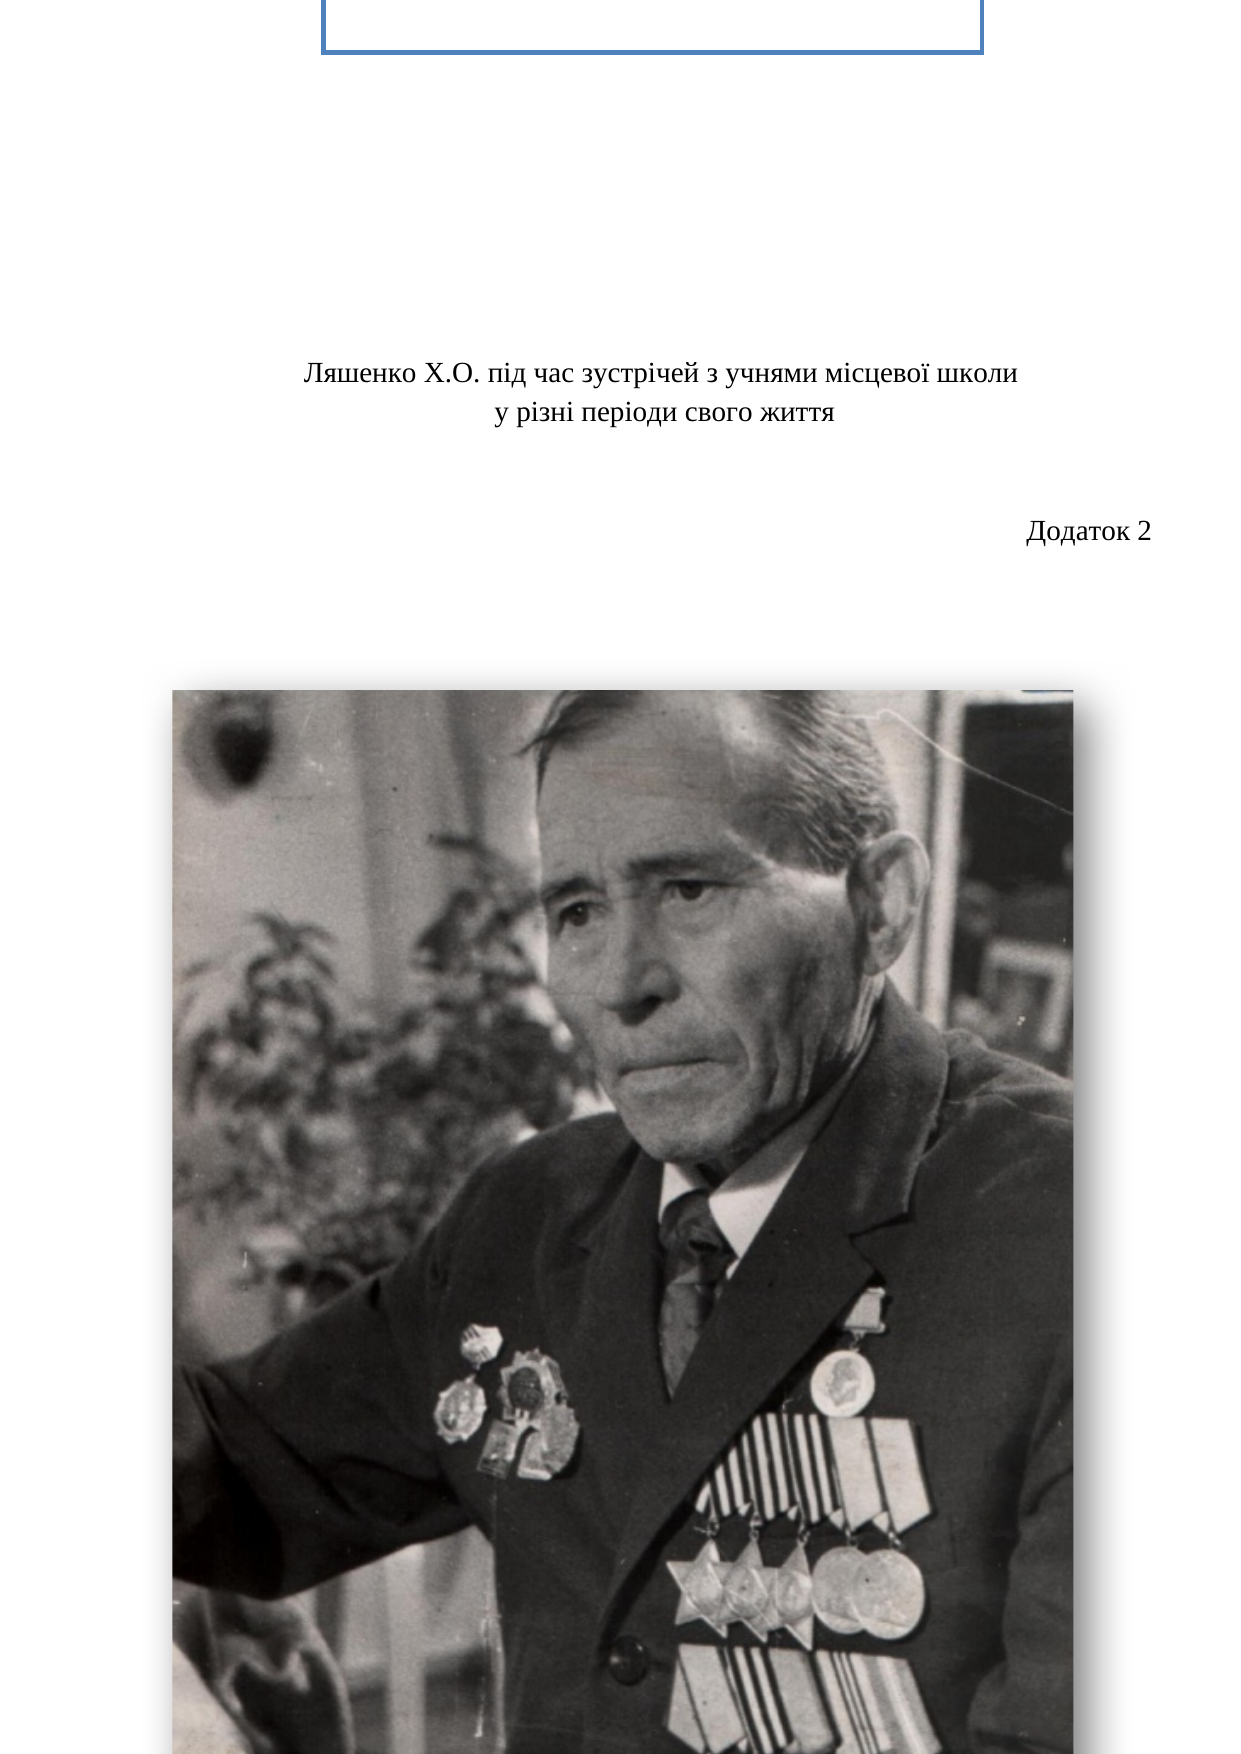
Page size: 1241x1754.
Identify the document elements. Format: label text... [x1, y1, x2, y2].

text Ляшенко Х.О. під час зустрічей з учнями місцевої школи у різні періоди свого життя [177, 356, 1152, 428]
text Додаток 2 [177, 513, 1152, 546]
picture [172, 690, 1074, 1754]
